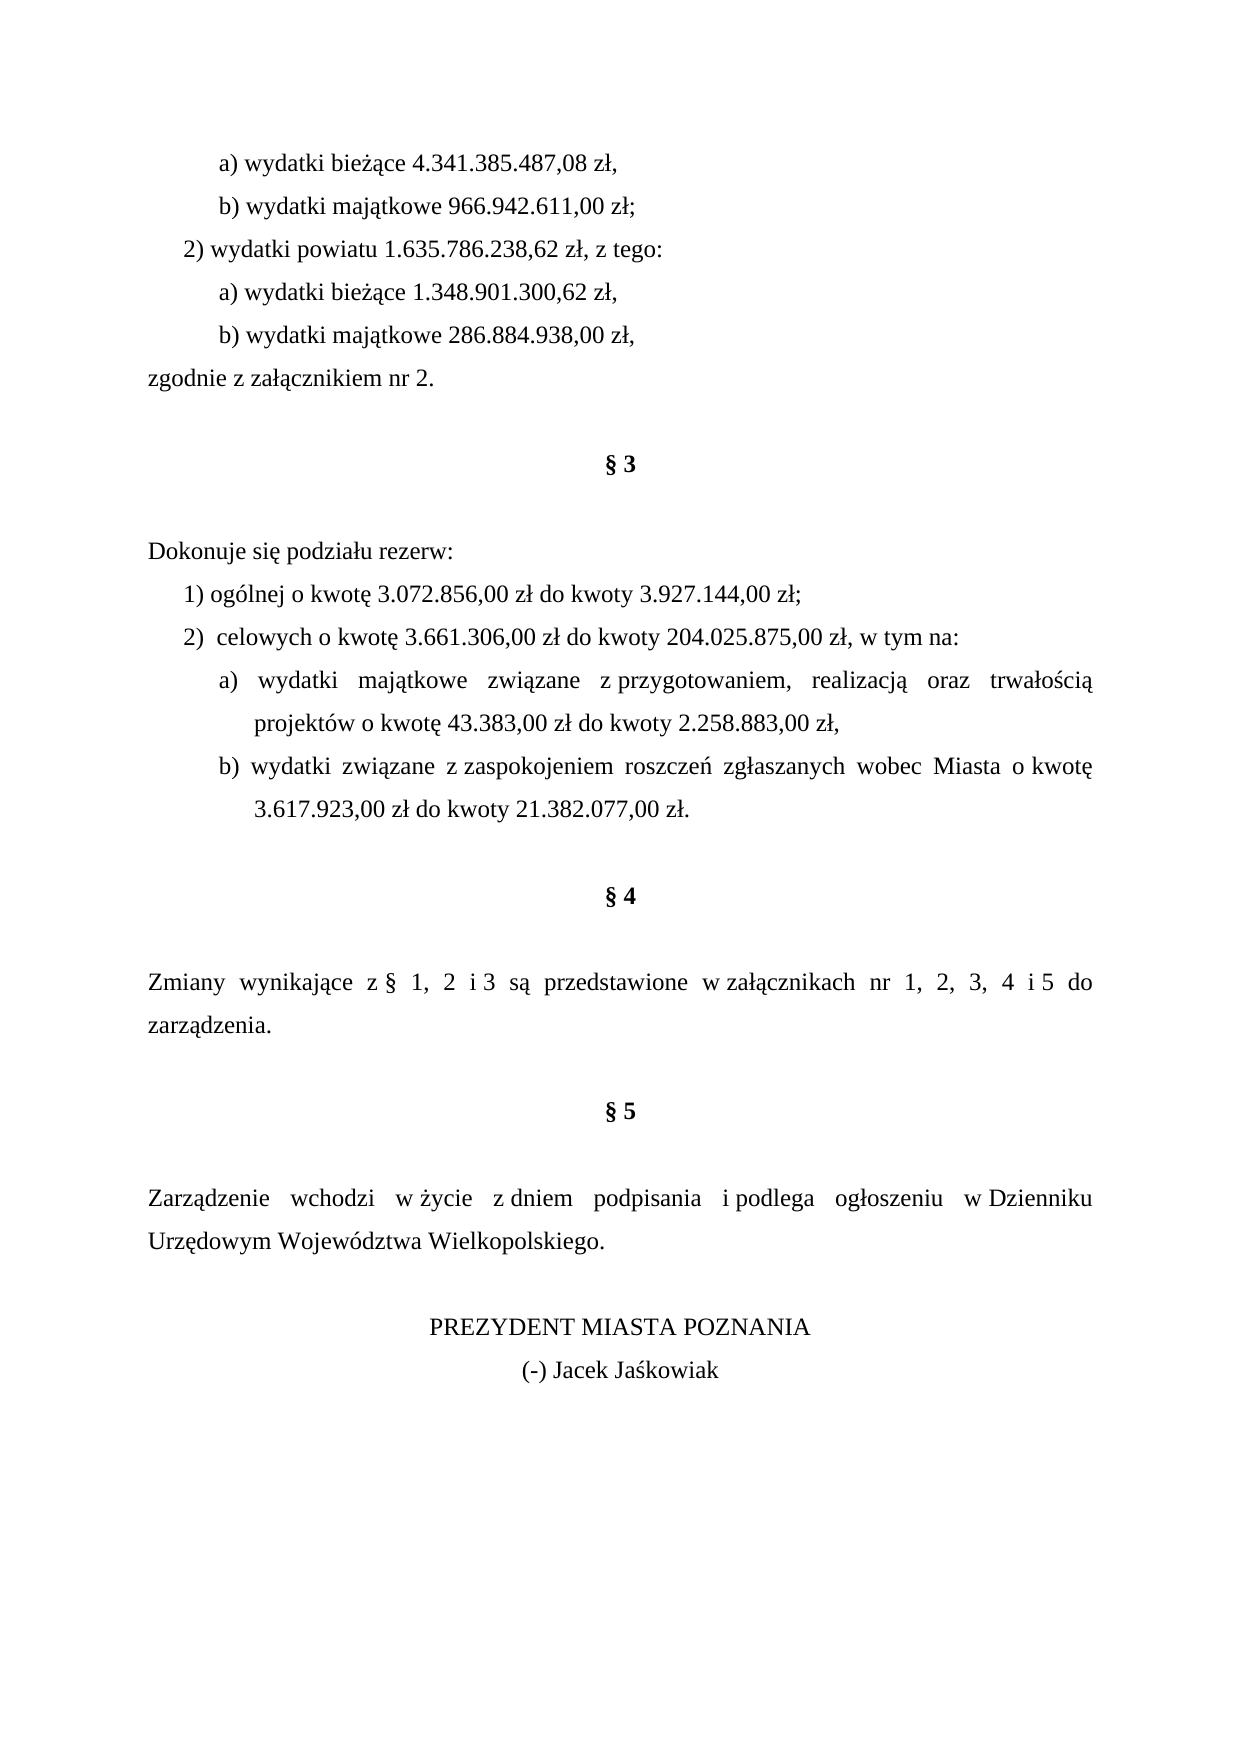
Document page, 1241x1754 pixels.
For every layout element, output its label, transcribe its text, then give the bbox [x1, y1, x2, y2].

text (-) Jacek Jaśkowiak [148, 1355, 1093, 1384]
text a) wydatki bieżące 1.348.901.300,62 zł, [218, 277, 1093, 306]
text Dokonuje się podziału rezerw: [148, 536, 1093, 564]
text PREZYDENT MIASTA POZNANIA [148, 1312, 1093, 1341]
text zgodnie z załącznikiem nr 2. [148, 363, 1093, 392]
text 2) celowych o kwotę 3.661.306,00 zł do kwoty 204.025.875,00 zł, w tym na: [183, 622, 1093, 651]
text a) wydatki bieżące 4.341.385.487,08 zł, [218, 148, 1093, 176]
text 2) wydatki powiatu 1.635.786.238,62 zł, z tego: [183, 234, 1093, 263]
text a) wydatki majątkowe związane z przygotowaniem, realizacją oraz trwałością projektów o kwotę 43.383,00 zł do kwoty 2.258.883,00 zł, [218, 665, 1093, 737]
text Zmiany wynikające z § 1, 2 i 3 są przedstawione w załącznikach nr 1, 2, 3, 4 i 5 do zarządzenia. [148, 967, 1093, 1039]
text § 4 [148, 881, 1093, 909]
text § 5 [148, 1096, 1093, 1125]
text 1) ogólnej o kwotę 3.072.856,00 zł do kwoty 3.927.144,00 zł; [183, 579, 1093, 608]
text b) wydatki związane z zaspokojeniem roszczeń zgłaszanych wobec Miasta o kwotę 3.617.923,00 zł do kwoty 21.382.077,00 zł. [218, 751, 1093, 823]
text b) wydatki majątkowe 286.884.938,00 zł, [218, 320, 1093, 349]
text b) wydatki majątkowe 966.942.611,00 zł; [218, 191, 1093, 219]
text § 3 [148, 449, 1093, 478]
text Zarządzenie wchodzi w życie z dniem podpisania i podlega ogłoszeniu w Dzienniku Urzędowym Województwa Wielkopolskiego. [148, 1183, 1093, 1254]
